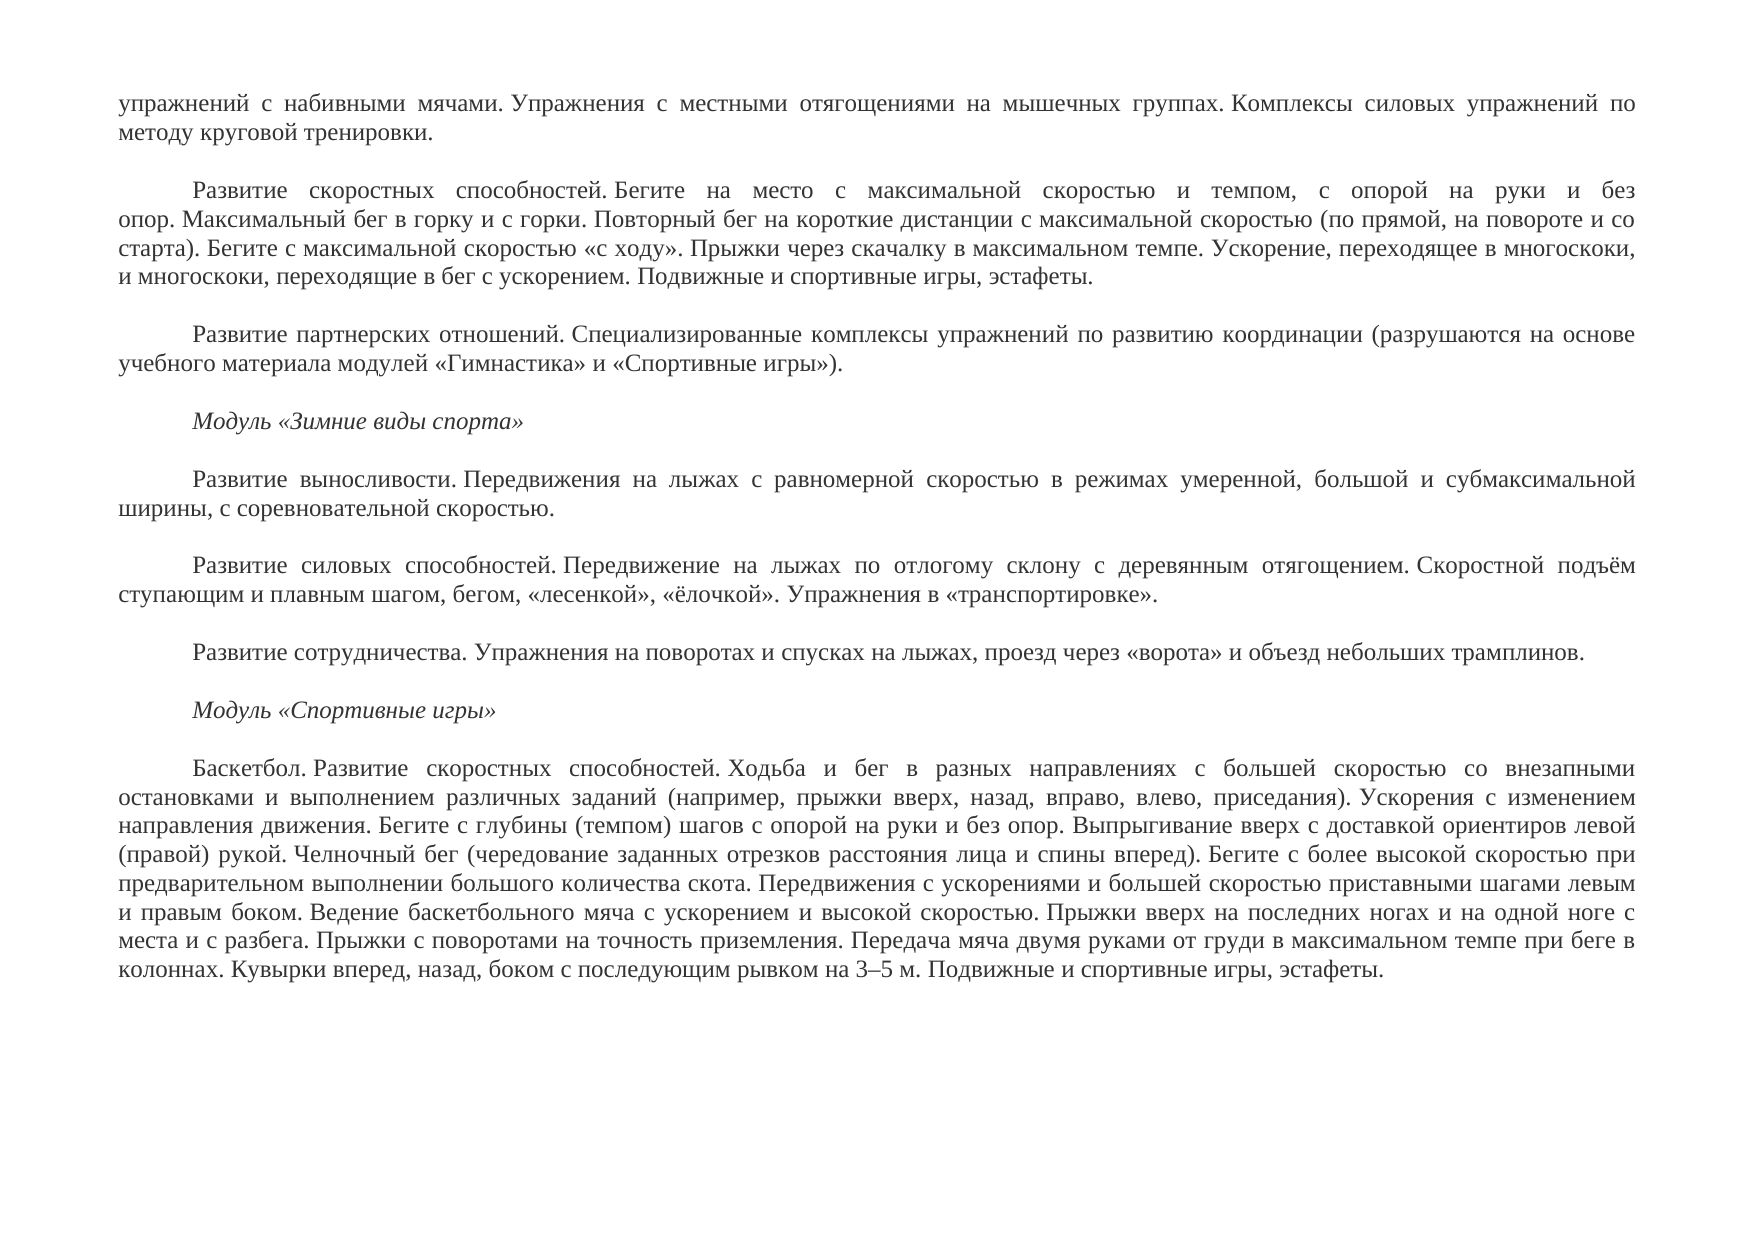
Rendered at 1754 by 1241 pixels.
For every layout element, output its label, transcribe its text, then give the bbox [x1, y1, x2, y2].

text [118, 88, 1636, 146]
text Развитие партнерских отношений. Специализированные комплексы упражнений по развитию координации (разрушаются на основе учебного материала модулей «Гимнастика» и «Спортивные игры»). [118, 319, 1636, 377]
text Развитие сотрудничества. Упражнения на поворотах и ​​спусках на лыжах, проезд через «ворота» и объезд небольших трамплинов. [118, 637, 1636, 666]
text Модуль «Зимние виды спорта» [118, 406, 1636, 435]
text Баскетбол. Развитие скоростных способностей. Ходьба и бег в разных направлениях с большей скоростью со внезапными остановками и выполнением различных заданий (например, прыжки вверх, назад, вправо, влево, приседания). Ускорения с изменением направления движения. Бегите с глубины (темпом) шагов с опорой на руки и без опор. Выпрыгивание вверх с доставкой ориентиров левой (правой) рукой. Челночный бег (чередование заданных отрезков расстояния лица и спины вперед). Бегите с более высокой скоростью при предварительном выполнении большого количества скота. Передвижения с ускорениями и большей скоростью приставными шагами левым и правым боком. Ведение баскетбольного мяча с ускорением и высокой скоростью. Прыжки вверх на последних ногах и на одной ноге с места и с разбега. Прыжки с поворотами на точность приземления. Передача мяча двумя руками от груди в максимальном темпе при беге в колоннах. Кувырки вперед, назад, боком с последующим рывком на 3–5 м. Подвижные и спортивные игры, эстафеты. [118, 753, 1636, 983]
text Модуль «Спортивные игры» [118, 695, 1636, 724]
text Развитие силовых способностей. Передвижение на лыжах по отлогому склону с деревянным отягощением. Скоростной подъём ступающим и плавным шагом, бегом, «лесенкой», «ёлочкой». Упражнения в «транспортировке». [118, 551, 1636, 608]
text Развитие скоростных способностей. Бегите на место с максимальной скоростью и темпом, с опорой на руки и без опор. Максимальный бег в горку и с горки. Повторный бег на короткие дистанции с максимальной скоростью (по прямой, на повороте и со старта). Бегите с максимальной скоростью «с ходу». Прыжки через скачалку в максимальном темпе. Ускорение, переходящее в многоскоки, и многоскоки, переходящие в бег с ускорением. Подвижные и спортивные игры, эстафеты. [118, 175, 1636, 290]
text Развитие выносливости. Передвижения на лыжах с равномерной скоростью в режимах умеренной, большой и субмаксимальной ширины, с соревновательной скоростью. [118, 464, 1636, 521]
